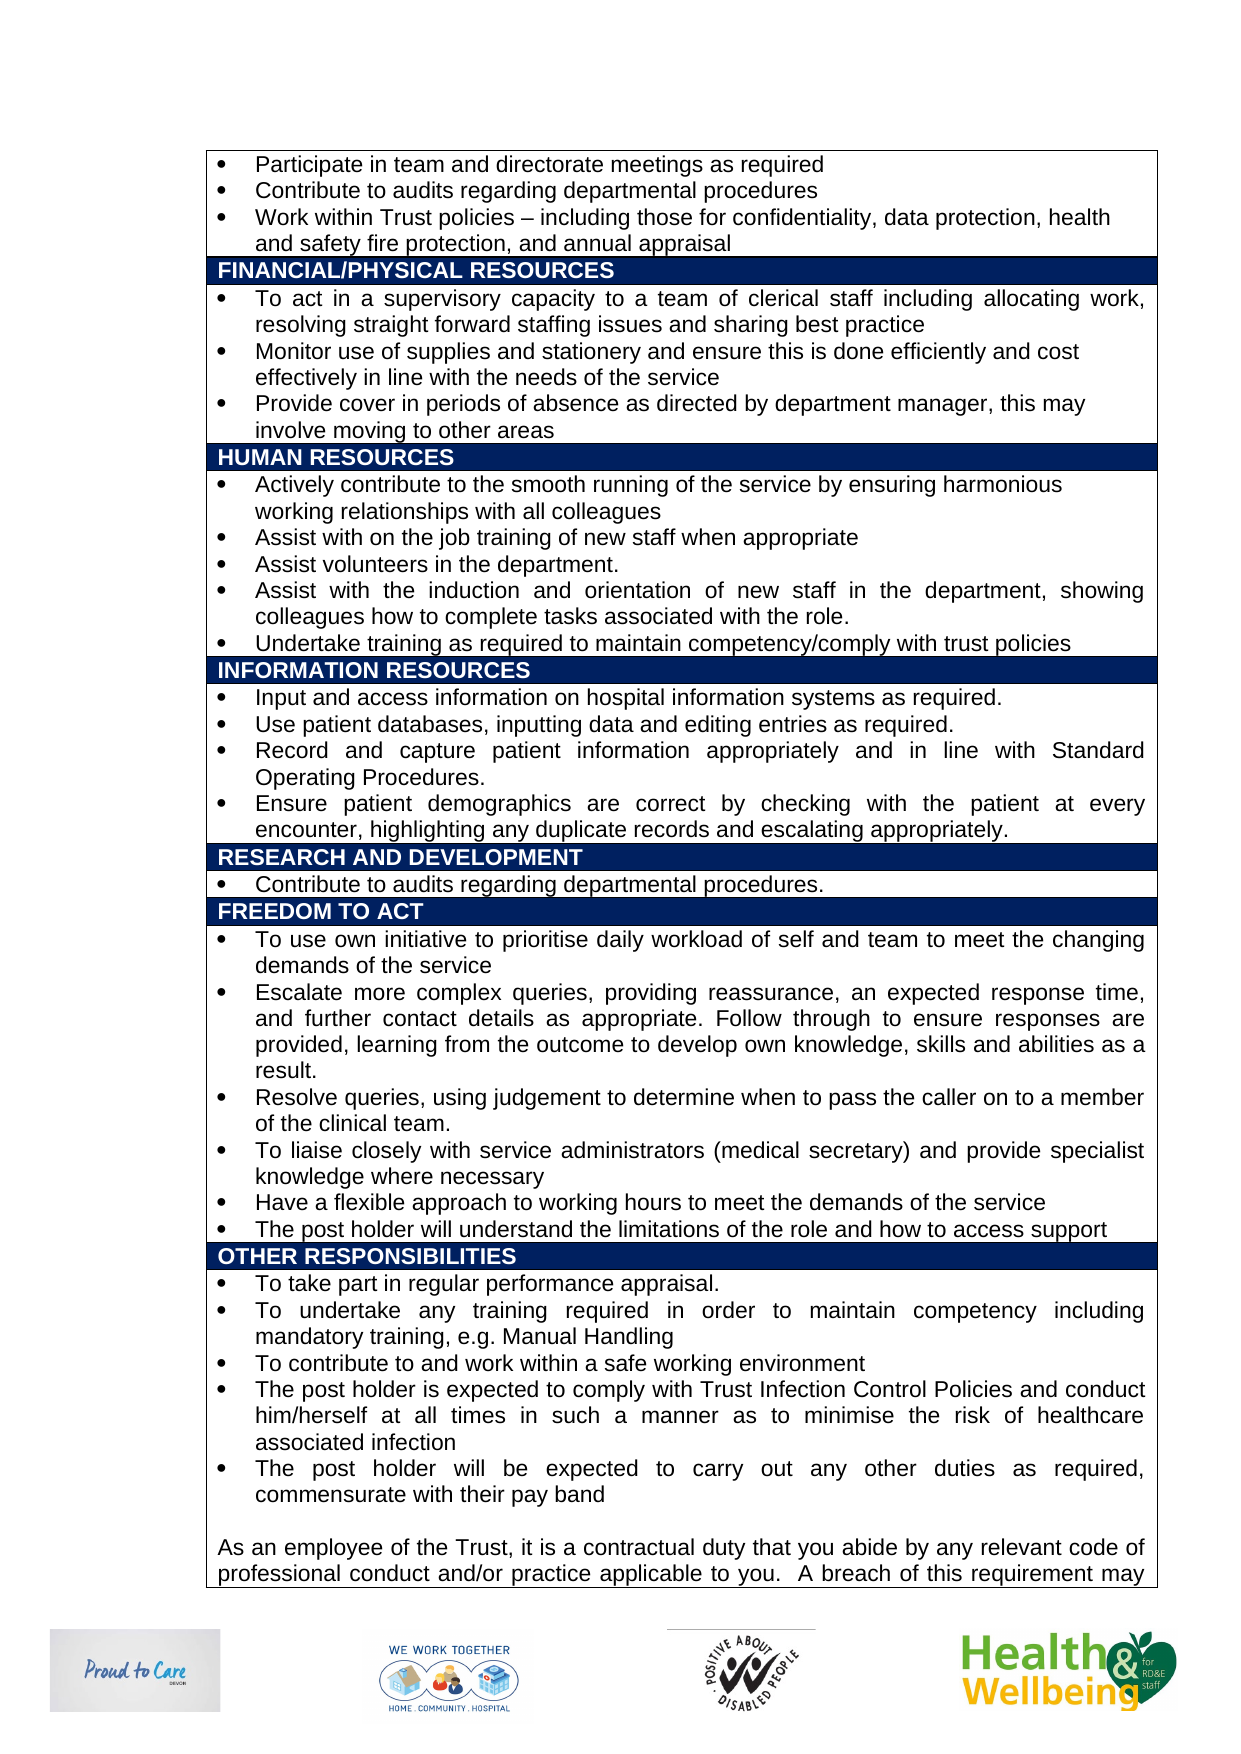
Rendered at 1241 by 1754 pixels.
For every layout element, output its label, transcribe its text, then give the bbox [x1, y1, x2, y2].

table_cell RESEARCH AND DEVELOPMENT [207, 844, 1157, 870]
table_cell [207, 151, 1157, 256]
table_cell OTHER RESPONSIBILITIES [207, 1243, 1157, 1269]
picture [665, 1629, 816, 1714]
table_cell FREEDOM TO ACT [207, 898, 1157, 925]
table_cell HUMAN RESOURCES [207, 444, 1157, 470]
table_cell FINANCIAL/PHYSICAL RESOURCES [207, 258, 1157, 284]
picture [361, 1629, 534, 1724]
table_cell Actively contribute to the smooth running of the service by ensuring harmonious working relationships with all colleagues Assist with on the job training of new staff when appropriate Assist volunteers in the department. Assist with the induction and orientation of new staff in the department, showing colleagues how to complete tasks associated with the role. Undertake training as required to maintain competency/comply with trust policies [207, 471, 1157, 656]
table_cell Contribute to audits regarding departmental procedures. [207, 871, 1157, 897]
table_cell INFORMATION RESOURCES [207, 657, 1157, 683]
table_cell Input and access information on hospital information systems as required. Use patient databases, inputting data and editing entries as required. Record and capture patient information appropriately and in line with Standard Operating Procedures. Ensure patient demographics are correct by checking with the patient at every encounter, highlighting any duplicate records and escalating appropriately. [207, 684, 1157, 842]
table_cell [207, 1270, 1157, 1587]
table_cell To act in a supervisory capacity to a team of clerical staff including allocating work, resolving straight forward staffing issues and sharing best practice Monitor use of supplies and stationery and ensure this is done efficiently and cost effectively in line with the needs of the service Provide cover in periods of absence as directed by department manager, this may involve moving to other areas [207, 285, 1157, 443]
picture [48, 1629, 221, 1711]
table_cell To use own initiative to prioritise daily workload of self and team to meet the changing demands of the service Escalate more complex queries, providing reassurance, an expected response time, and further contact details as appropriate. Follow through to ensure responses are provided, learning from the outcome to develop own knowledge, skills and abilities as a result. Resolve queries, using judgement to determine when to pass the caller on to a member of the clinical team. To liaise closely with service administrators (medical secretary) and provide specialist knowledge where necessary Have a flexible approach to working hours to meet the demands of the service The post holder will understand the limitations of the role and how to access support [207, 926, 1157, 1242]
